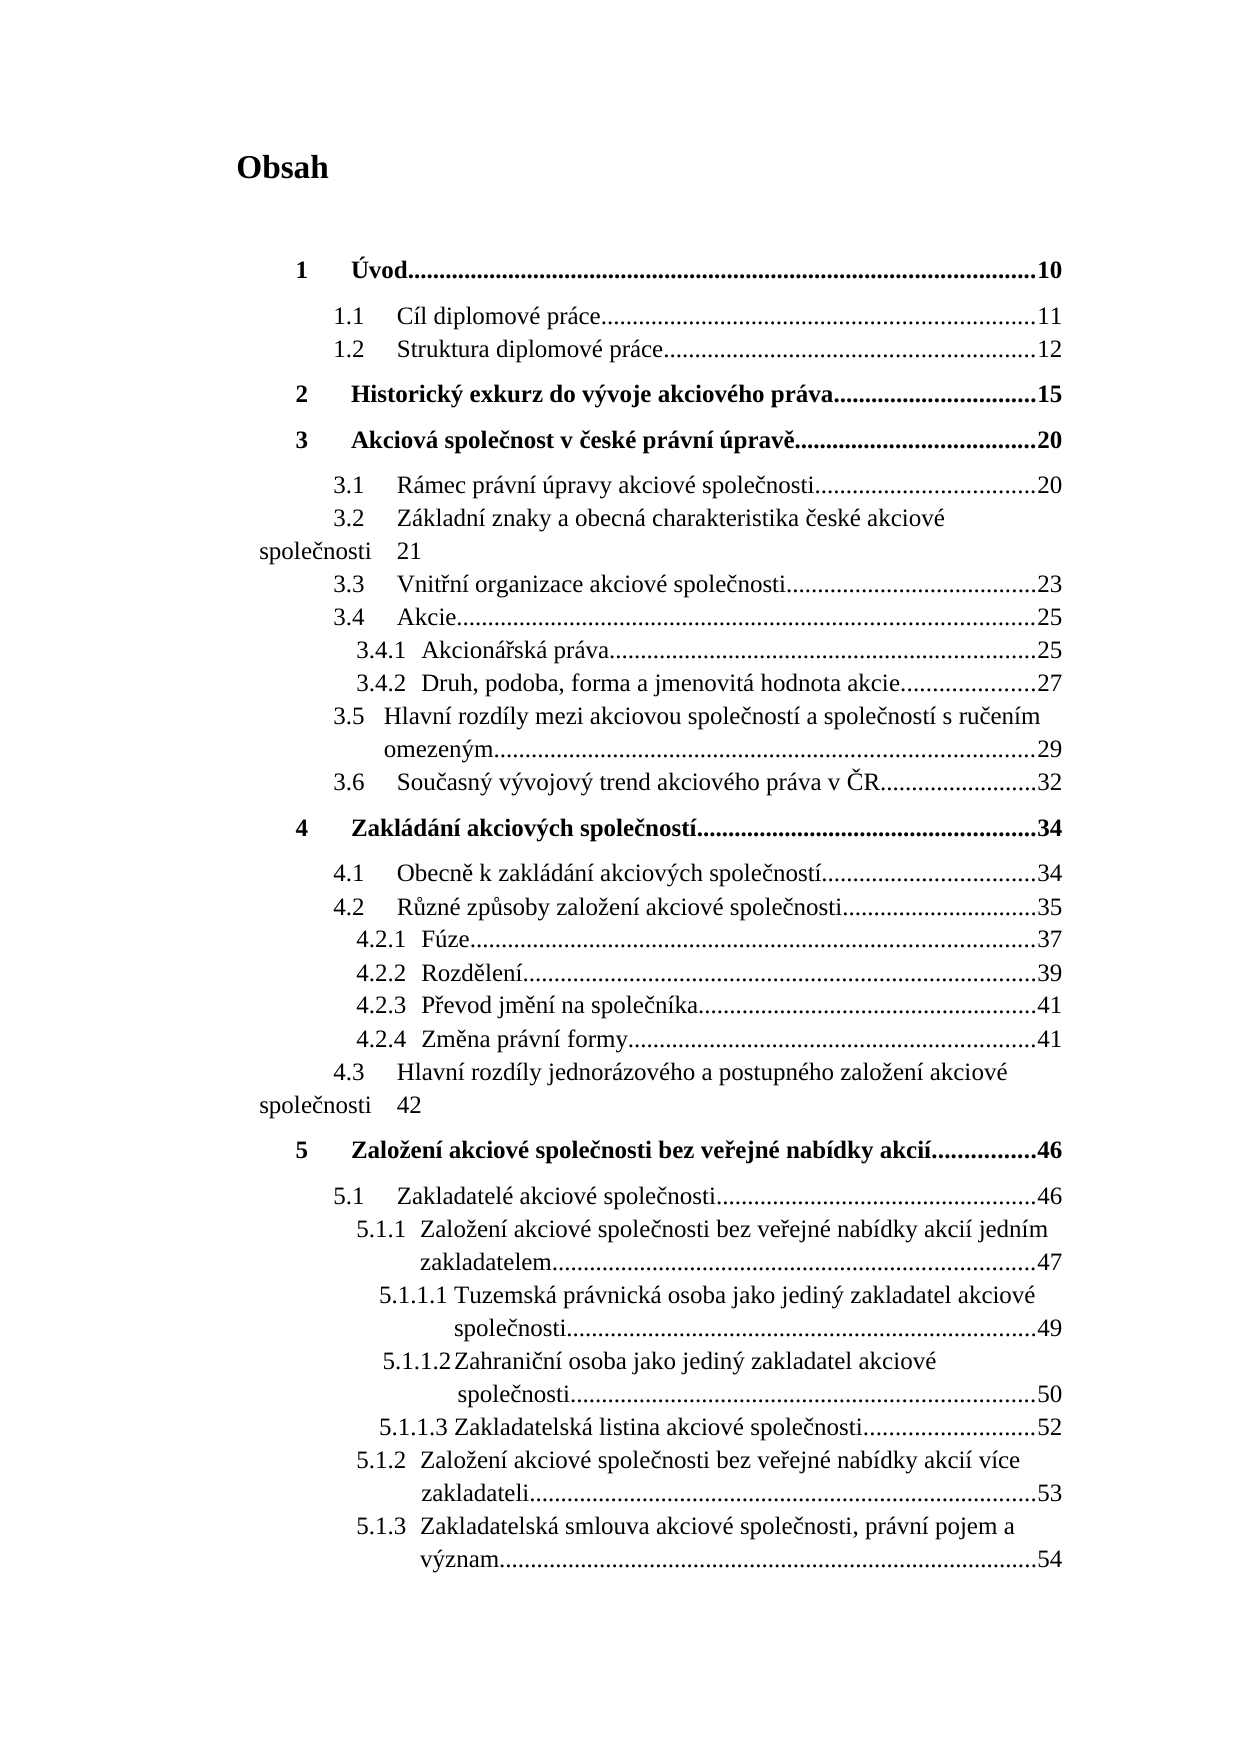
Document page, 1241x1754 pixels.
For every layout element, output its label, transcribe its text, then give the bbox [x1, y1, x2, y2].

text 5.1.2 Založení akciové společnosti bez veřejné nabídky akcií více zakladateli 53 [356, 1445, 1063, 1507]
text 4.2 Různé způsoby založení akciové společnosti 35 [259, 892, 1063, 920]
text 4.1 Obecně k zakládání akciových společností 34 [259, 858, 1063, 887]
text 5 Založení akciové společnosti bez veřejné nabídky akcií 46 [295, 1135, 1063, 1164]
text 5.1.1.1 Tuzemská právnická osoba jako jediný zakladatel akciové společnosti 49 [379, 1280, 1063, 1342]
text 2 Historický exkurz do vývoje akciového práva 15 [295, 379, 1063, 408]
text 5.1.3 Zakladatelská smlouva akciové společnosti, právní pojem a význam 54 [356, 1511, 1063, 1573]
text 5.1.1.2 Zahraniční osoba jako jediný zakladatel akciové společnosti 50 [382, 1346, 1063, 1408]
text 3.3 Vnitřní organizace akciové společnosti 23 [259, 569, 1063, 598]
text 4.2.1 Fúze 37 [282, 924, 1063, 953]
text 3.4.1 Akcionářská práva 25 [282, 635, 1063, 664]
text 3 Akciová společnost v české právní úpravě 20 [295, 425, 1063, 453]
text 3.5 Hlavní rozdíly mezi akciovou společností a společností s ručením omezeným 29 [333, 701, 1063, 763]
text 4.2.2 Rozdělení 39 [282, 958, 1063, 986]
text 3.4.2 Druh, podoba, forma a jmenovitá hodnota akcie 27 [282, 668, 1063, 697]
text Obsah [236, 148, 1063, 186]
text 3.4 Akcie 25 [259, 602, 1063, 631]
text 5.1.1.3 Zakladatelská listina akciové společnosti 52 [305, 1412, 1063, 1441]
text 4 Zakládání akciových společností 34 [295, 813, 1063, 842]
text 4.3 Hlavní rozdíly jednorázového a postupného založení akciové společnosti 42 [259, 1057, 1063, 1118]
text 5.1.1 Založení akciové společnosti bez veřejné nabídky akcií jedním zakladatelem 47 [356, 1214, 1063, 1276]
text 5.1 Zakladatelé akciové společnosti 46 [259, 1181, 1063, 1209]
text 4.2.3 Převod jmění na společníka 41 [282, 991, 1063, 1019]
text 3.2 Základní znaky a obecná charakteristika české akciové společnosti 21 [259, 503, 1063, 565]
text 3.6 Současný vývojový trend akciového práva v ČR 32 [259, 767, 1063, 796]
text 1 Úvod 10 [295, 255, 1063, 284]
text 1.1 Cíl diplomové práce 11 [259, 301, 1063, 329]
text 3.1 Rámec právní úpravy akciové společnosti 20 [259, 470, 1063, 499]
text 4.2.4 Změna právní formy 41 [282, 1024, 1063, 1052]
text 1.2 Struktura diplomové práce 12 [259, 334, 1063, 362]
